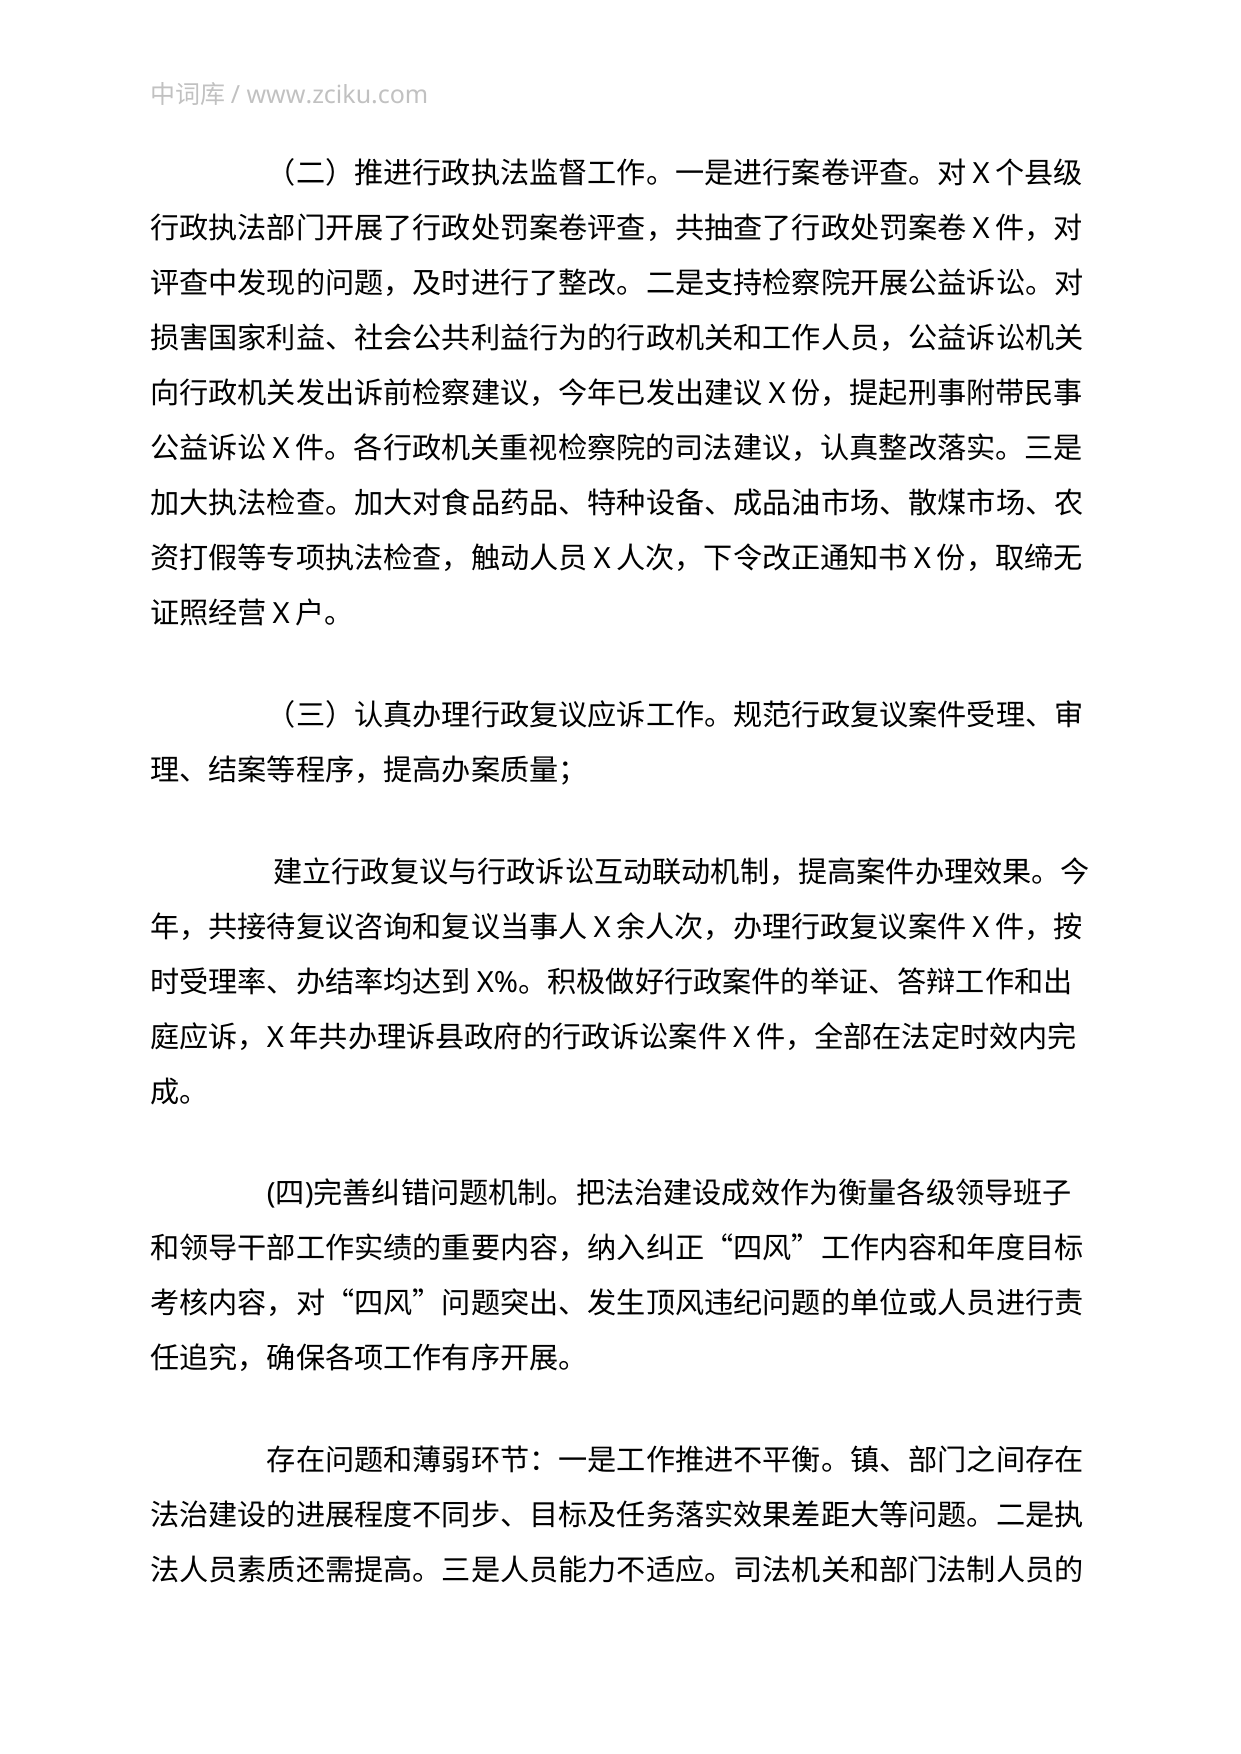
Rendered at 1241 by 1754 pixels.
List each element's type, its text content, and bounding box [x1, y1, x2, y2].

text （二）推进行政执法监督工作。一是进行案卷评查。对X个县级行政执法部门开展了行政处罚案卷评查，共抽查了行政处罚案卷X件，对评查中发现的问题，及时进行了整改。二是支持检察院开展公益诉讼。对损害国家利益、社会公共利益行为的行政机关和工作人员，公益诉讼机关向行政机关发出诉前检察建议，今年已发出建议X份，提起刑事附带民事公益诉讼X件。各行政机关重视检察院的司法建议，认真整改落实。三是加大执法检查。加大对食品药品、特种设备、成品油市场、散煤市场、农资打假等专项执法检查，触动人员X人次，下令改正通知书X份，取缔无证照经营X户。 [150, 150, 1090, 632]
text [150, 1437, 1090, 1589]
text (四)完善纠错问题机制。把法治建设成效作为衡量各级领导班子和领导干部工作实绩的重要内容，纳入纠正“四风”工作内容和年度目标考核内容，对“四风”问题突出、发生顶风违纪问题的单位或人员进行责任追究，确保各项工作有序开展。 [150, 1170, 1090, 1377]
text （三）认真办理行政复议应诉工作。规范行政复议案件受理、审理、结案等程序，提高办案质量； [150, 692, 1090, 789]
text 建立行政复议与行政诉讼互动联动机制，提高案件办理效果。今年，共接待复议咨询和复议当事人X余人次，办理行政复议案件X件，按时受理率、办结率均达到X%。积极做好行政案件的举证、答辩工作和出庭应诉，X年共办理诉县政府的行政诉讼案件X件，全部在法定时效内完成。 [150, 848, 1090, 1111]
